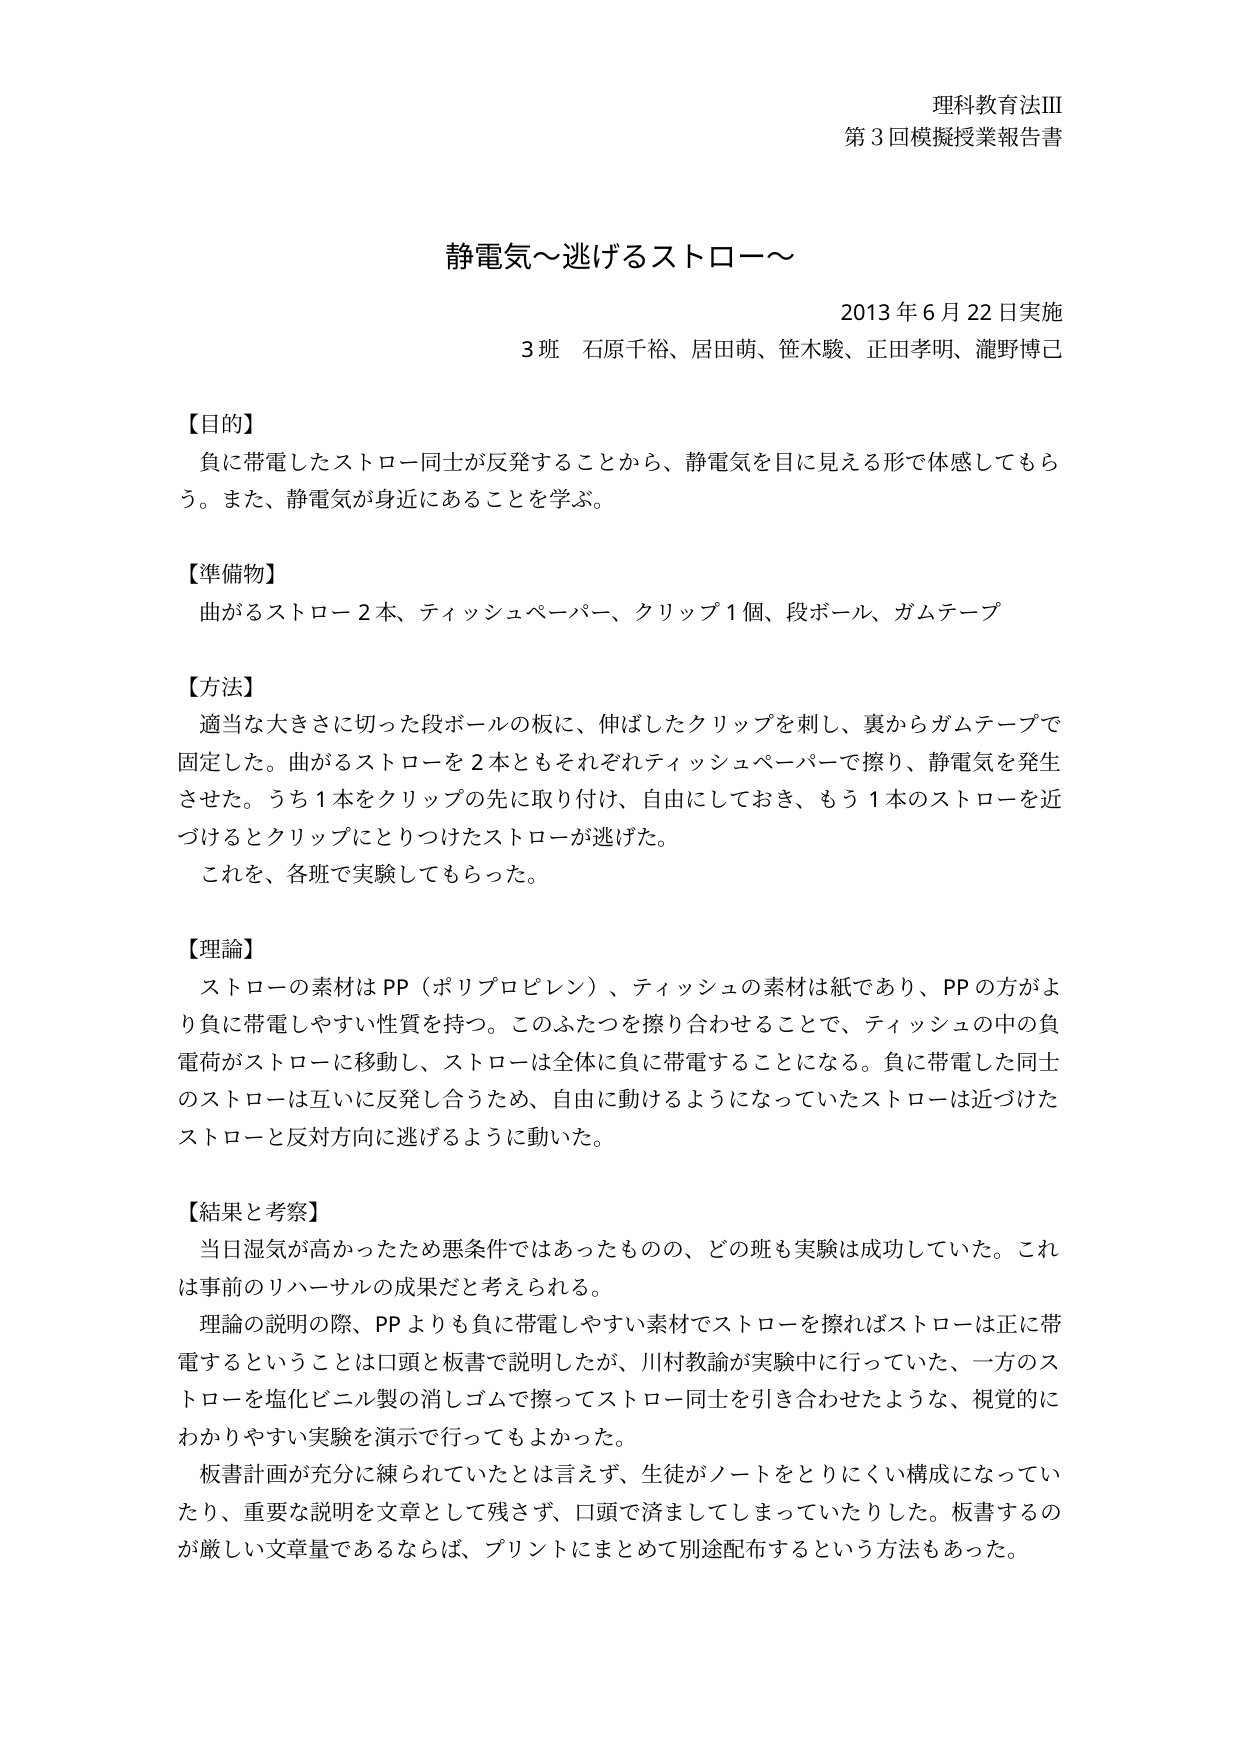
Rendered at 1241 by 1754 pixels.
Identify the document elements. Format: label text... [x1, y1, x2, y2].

text これを、各班で実験してもらった。 [177, 854, 1063, 892]
text 【目的】 [177, 404, 1063, 442]
text 適当な大きさに切った段ボールの板に、伸ばしたクリップを刺し、裏からガムテープで固定した。曲がるストローを2本ともそれぞれティッシュペーパーで擦り、静電気を発生させた。うち1本をクリップの先に取り付け、自由にしておき、もう1本のストローを近づけるとクリップにとりつけたストローが逃げた。 [177, 704, 1063, 854]
text 負に帯電したストロー同士が反発することから、静電気を目に見える形で体感してもらう。また、静電気が身近にあることを学ぶ。 [177, 442, 1063, 517]
text 【準備物】 [177, 554, 1063, 592]
text 【方法】 [177, 667, 1063, 704]
text 静電気～逃げるストロー～ [177, 217, 1063, 292]
text 【理論】 [177, 929, 1063, 967]
text 【結果と考察】 [177, 1192, 1063, 1229]
text 板書計画が充分に練られていたとは言えず、生徒がノートをとりにくい構成になっていたり、重要な説明を文章として残さず、口頭で済ましてしまっていたりした。板書するのが厳しい文章量であるならば、プリントにまとめて別途配布するという方法もあった。 [177, 1454, 1063, 1567]
text 2013 年6 月22 日実施 [177, 292, 1063, 329]
text ストローの素材はPP（ポリプロピレン）、ティッシュの素材は紙であり、PPの方がより負に帯電しやすい性質を持つ。このふたつを擦り合わせることで、ティッシュの中の負電荷がストローに移動し、ストローは全体に負に帯電することになる。負に帯電した同士のストローは互いに反発し合うため、自由に動けるようになっていたストローは近づけたストローと反対方向に逃げるように動いた。 [177, 967, 1063, 1154]
text 当日湿気が高かったため悪条件ではあったものの、どの班も実験は成功していた。これは事前のリハーサルの成果だと考えられる。 [177, 1229, 1063, 1304]
text 3班 石原千裕、居田萌、笹木駿、正田孝明、瀧野博己 [177, 329, 1063, 367]
text 曲がるストロー 2本、ティッシュペーパー、クリップ 1個、段ボール、ガムテープ [177, 592, 1063, 629]
text 理論の説明の際、PPよりも負に帯電しやすい素材でストローを擦ればストローは正に帯電するということは口頭と板書で説明したが、川村教諭が実験中に行っていた、一方のストローを塩化ビニル製の消しゴムで擦ってストロー同士を引き合わせたような、視覚的にわかりやすい実験を演示で行ってもよかった。 [177, 1304, 1063, 1454]
